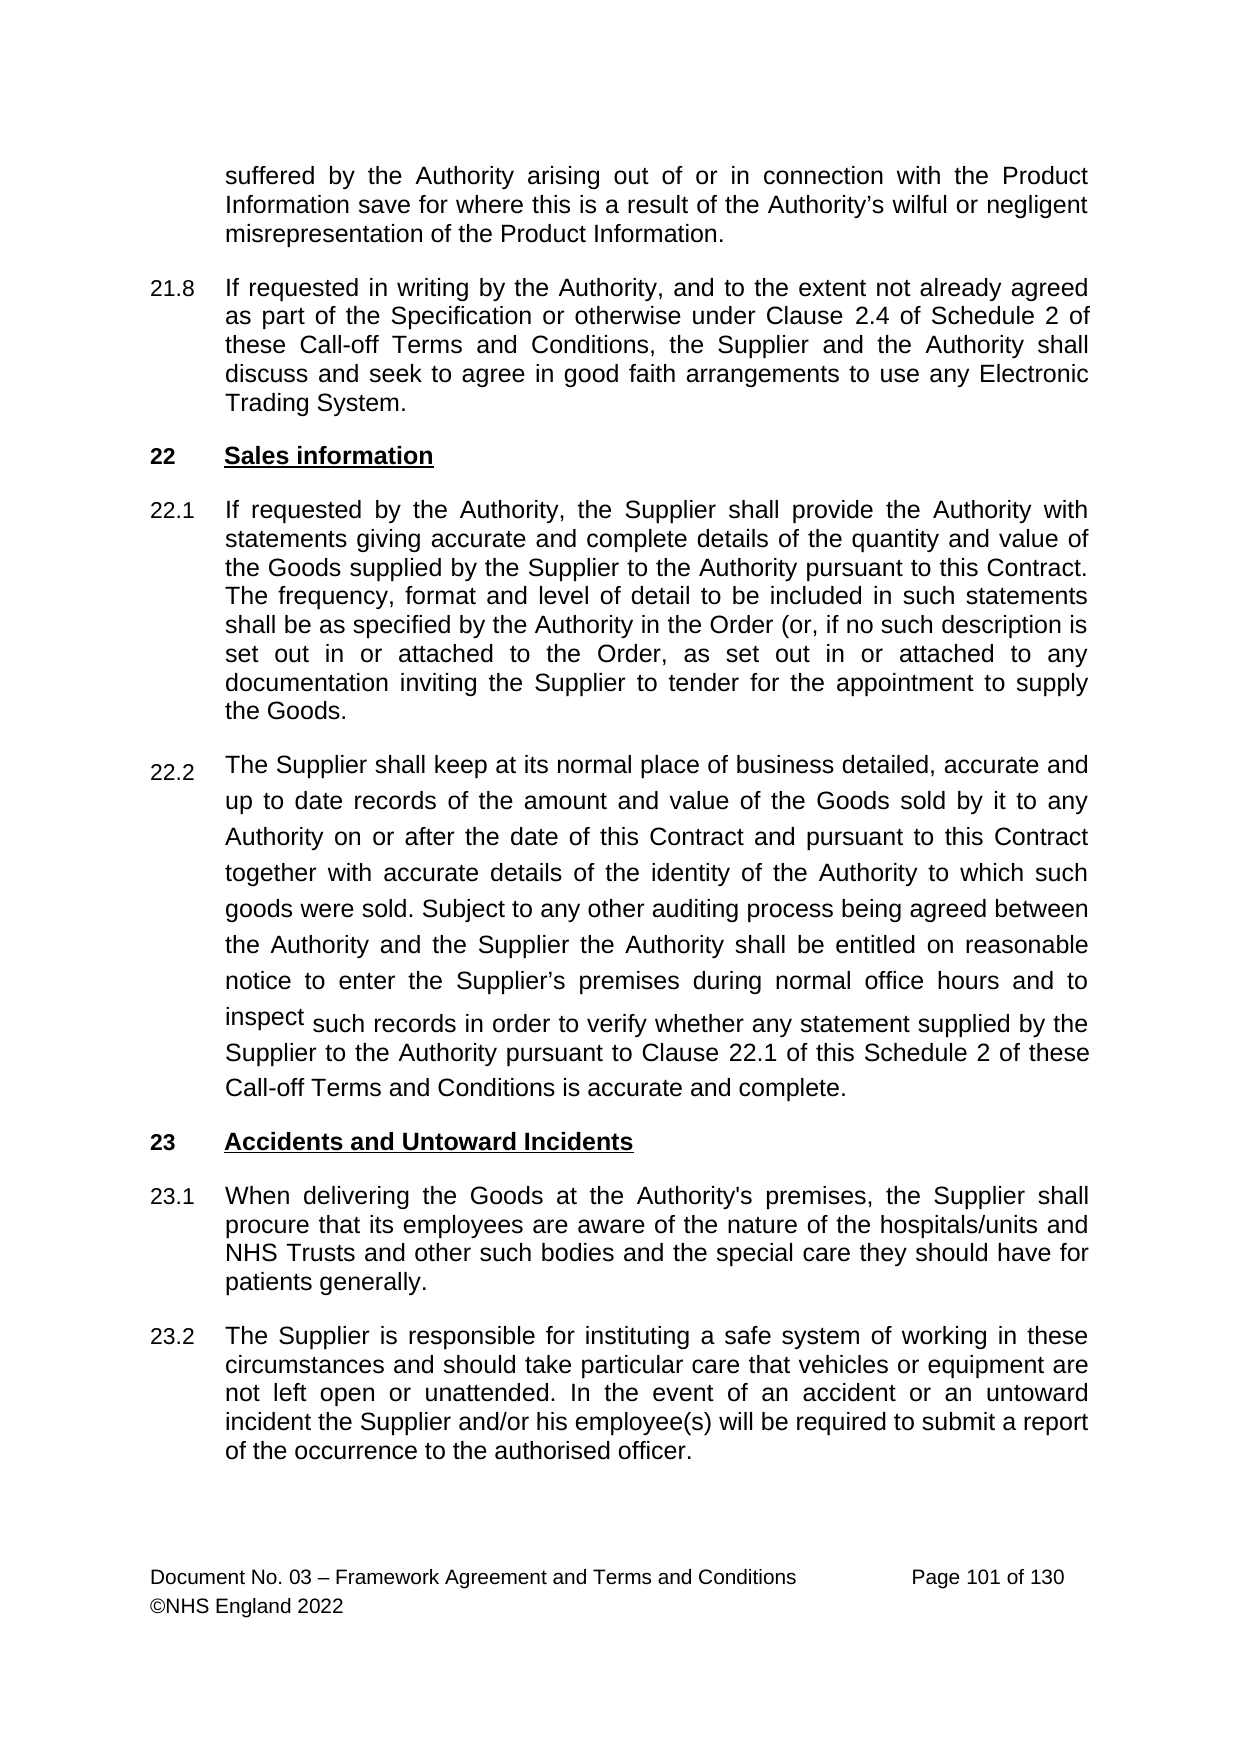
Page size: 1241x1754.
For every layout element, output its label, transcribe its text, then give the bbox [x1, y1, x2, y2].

subtitle Accidents and Untoward Incidents [150, 1127, 1090, 1156]
subtitle The Supplier shall keep at its normal place of business detailed, accurate and up to date records of the amount and value of the Goods sold by it to any Authority on or after the date of this Contract and pursuant to this Contract together with accurate details of the identity of the Authority to which such goods were sold. Subject to any other auditing process being agreed between the Authority and the Supplier the Authority shall be entitled on reasonable notice to enter the Supplier’s premises during normal office hours and to inspect such records in order to verify whether any statement supplied by the Supplier to the Authority pursuant to Clause 22.1 of this Schedule 2 of these Call-off Terms and Conditions is accurate and complete. [150, 750, 1090, 1102]
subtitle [150, 161, 1090, 247]
subtitle Sales information [150, 441, 1090, 470]
subtitle When delivering the Goods at the Authority's premises, the Supplier shall procure that its employees are aware of the nature of the hospitals/units and NHS Trusts and other such bodies and the special care they should have for patients generally. [150, 1181, 1090, 1296]
subtitle If requested by the Authority, the Supplier shall provide the Authority with statements giving accurate and complete details of the quantity and value of the Goods supplied by the Supplier to the Authority pursuant to this Contract. The frequency, format and level of detail to be included in such statements shall be as specified by the Authority in the Order (or, if no such description is set out in or attached to the Order, as set out in or attached to any documentation inviting the Supplier to tender for the appointment to supply the Goods. [150, 495, 1090, 725]
subtitle If requested in writing by the Authority, and to the extent not already agreed as part of the Specification or otherwise under Clause 2.4 of Schedule 2 of these Call-off Terms and Conditions, the Supplier and the Authority shall discuss and seek to agree in good faith arrangements to use any Electronic Trading System. [150, 272, 1090, 416]
subtitle The Supplier is responsible for instituting a safe system of working in these circumstances and should take particular care that vehicles or equipment are not left open or unattended. In the event of an accident or an untoward incident the Supplier and/or his employee(s) will be required to submit a report of the occurrence to the authorised officer. [150, 1321, 1090, 1465]
